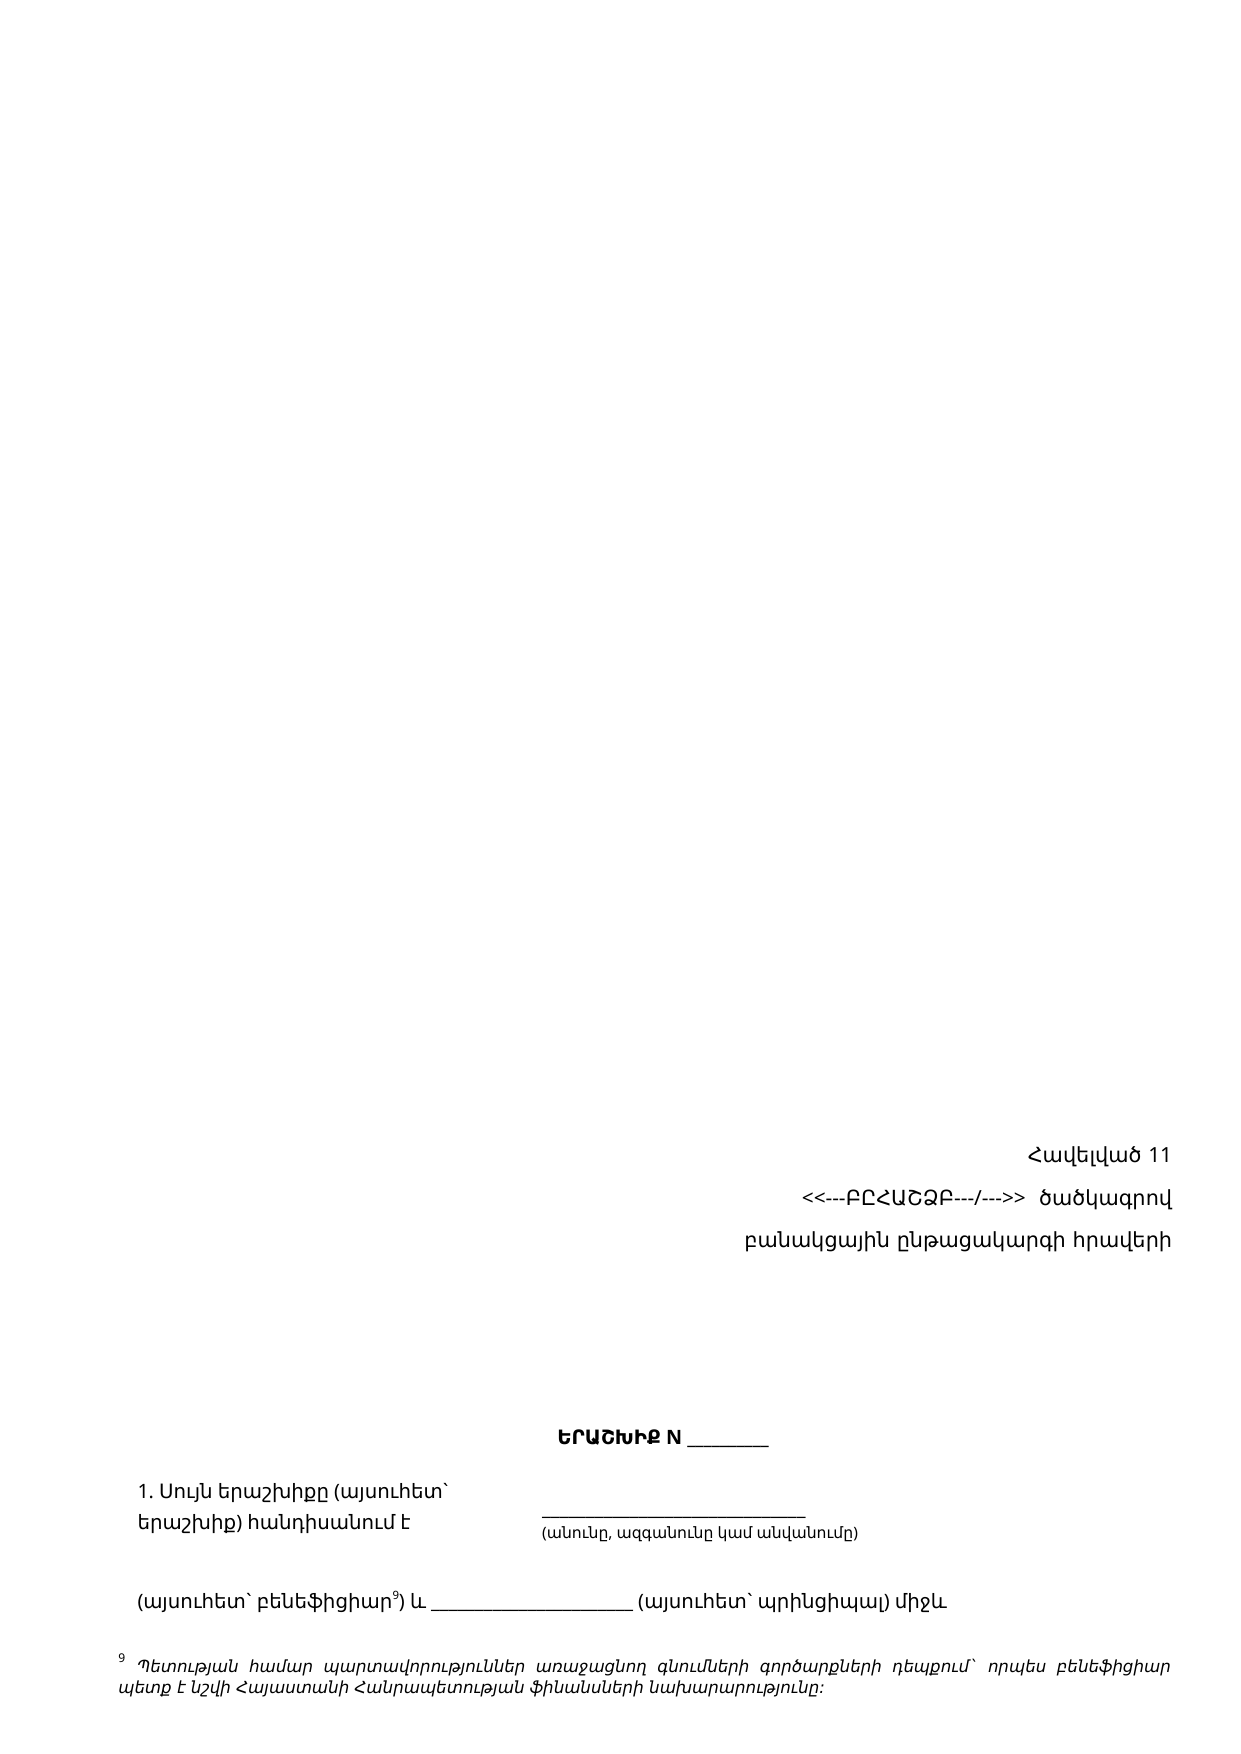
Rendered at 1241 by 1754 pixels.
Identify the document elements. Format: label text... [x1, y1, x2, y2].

text <<---ԲԸՀԱՇՁԲ---/--->> ծածկագրով [118, 1183, 1172, 1211]
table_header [137, 1587, 1153, 1614]
text բանակցային ընթացակարգի հրավերի [118, 1225, 1172, 1254]
text Հավելված 11 [118, 1140, 1172, 1168]
table_header 1. Սույն երաշխիքը (այսուհետ` երաշխիք) հանդիսանում է [137, 1478, 542, 1560]
table_header ______________________________ (անունը, ազգանունը կամ անվանումը) [542, 1478, 1153, 1560]
text ԵՐԱՇԽԻՔ N __________ [118, 1423, 1172, 1451]
